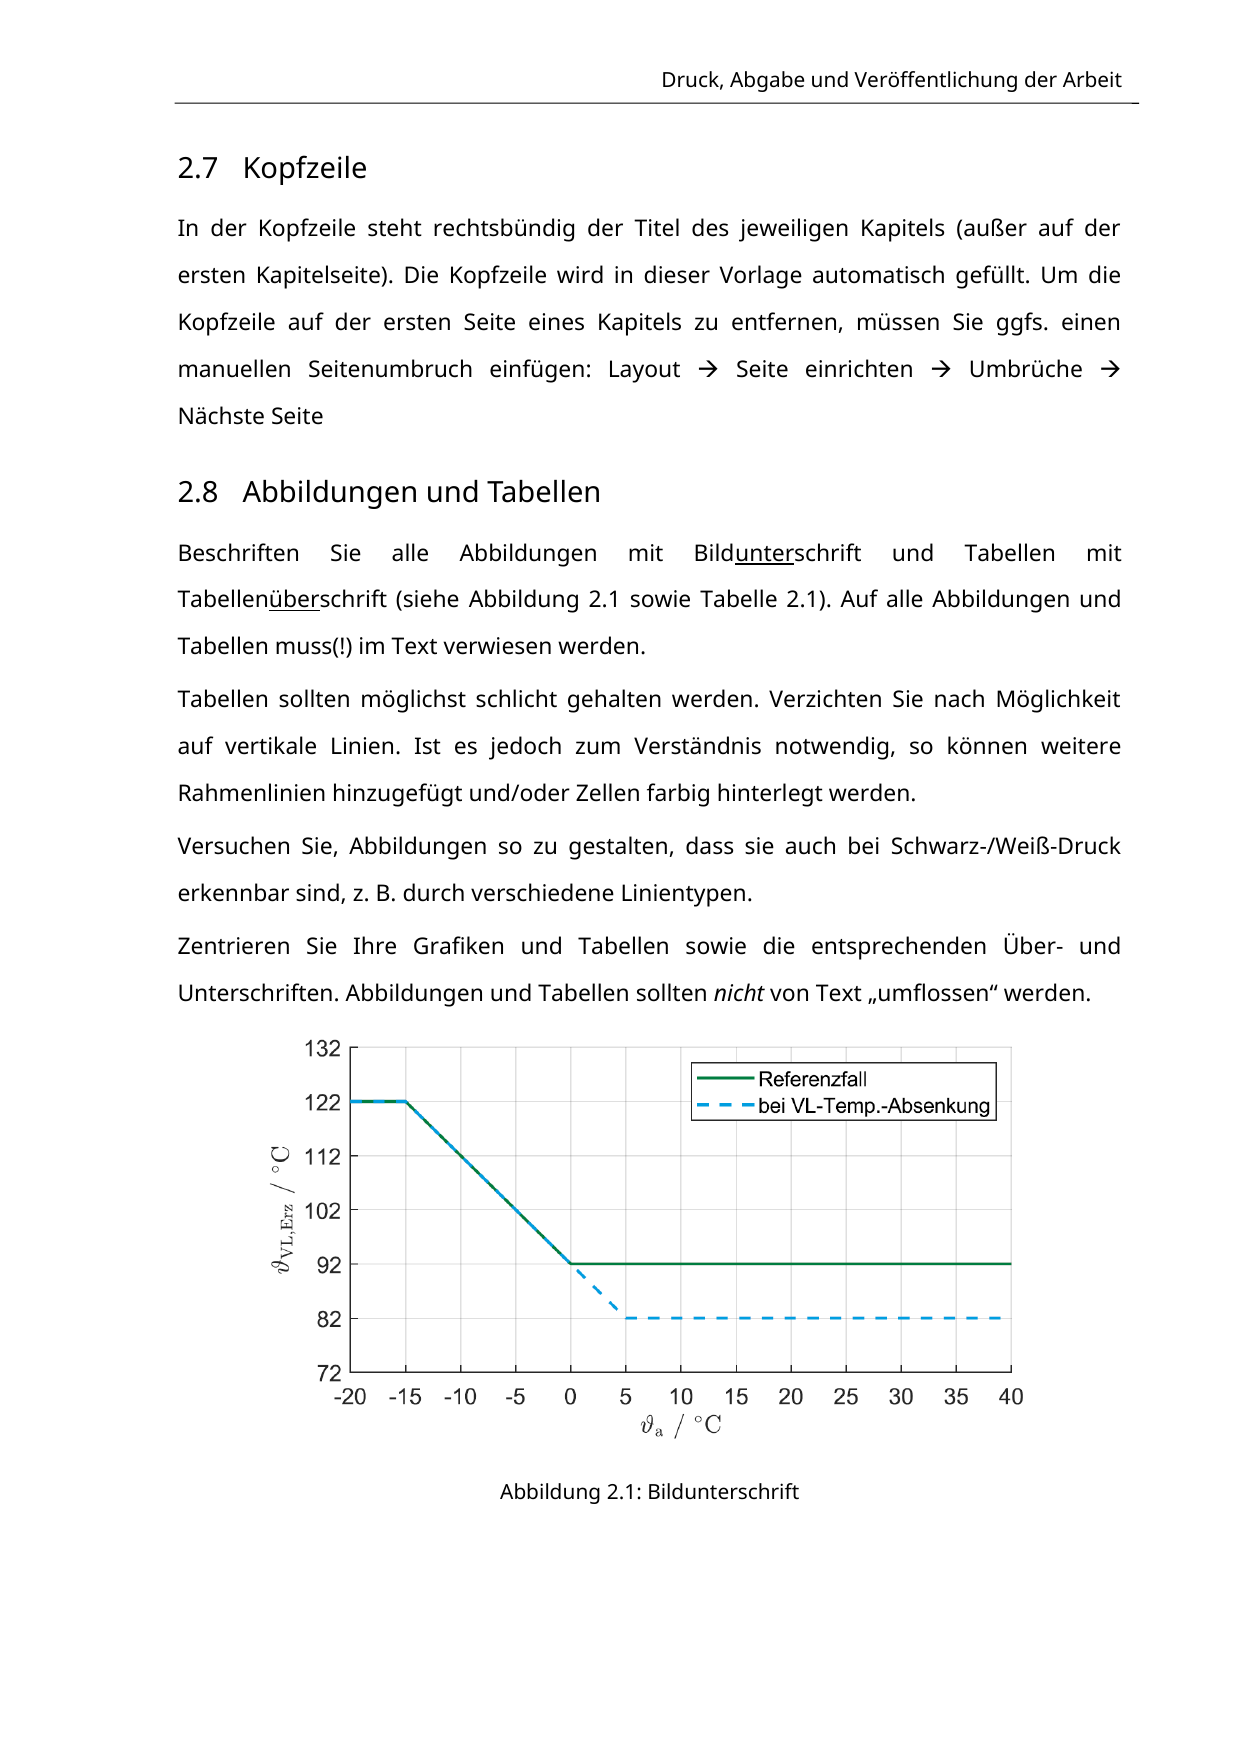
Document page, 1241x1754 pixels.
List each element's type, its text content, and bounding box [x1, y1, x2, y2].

text Zentrieren Sie Ihre Grafiken und Tabellen sowie die entsprechenden Über- und Unterschriften. Abbildungen und Tabellen sollten nicht von Text „umflossen“ werden. [177, 930, 1122, 1008]
text Versuchen Sie, Abbildungen so zu gestalten, dass sie auch bei Schwarz-/Weiß-Druck erkennbar sind, z. B. durch verschiedene Linientypen. [177, 830, 1122, 908]
text Abbildung 2.1: Bildunterschrift [177, 1477, 1122, 1506]
picture [265, 1030, 1034, 1450]
subtitle Kopfzeile [177, 148, 1122, 187]
text Tabellen sollten möglichst schlicht gehalten werden. Verzichten Sie nach Möglichkeit auf vertikale Linien. Ist es jedoch zum Verständnis notwendig, so können weitere Rahmenlinien hinzugefügt und/oder Zellen farbig hinterlegt werden. [177, 683, 1122, 808]
text Beschriften Sie alle Abbildungen mit Bildunterschrift und Tabellen mit Tabellenüberschrift (siehe Abbildung 2.1 sowie Tabelle 2.1). Auf alle Abbildungen und Tabellen muss(!) im Text verwiesen werden. [177, 536, 1122, 661]
subtitle Abbildungen und Tabellen [177, 472, 1122, 511]
text In der Kopfzeile steht rechtsbündig der Titel des jeweiligen Kapitels (außer auf der ersten Kapitelseite). Die Kopfzeile wird in dieser Vorlage automatisch gefüllt. Um die Kopfzeile auf der ersten Seite eines Kapitels zu entfernen, müssen Sie ggfs. einen manuellen Seitenumbruch einfügen: Layout Seite einrichten Umbrüche Nächste Seite [177, 212, 1122, 431]
